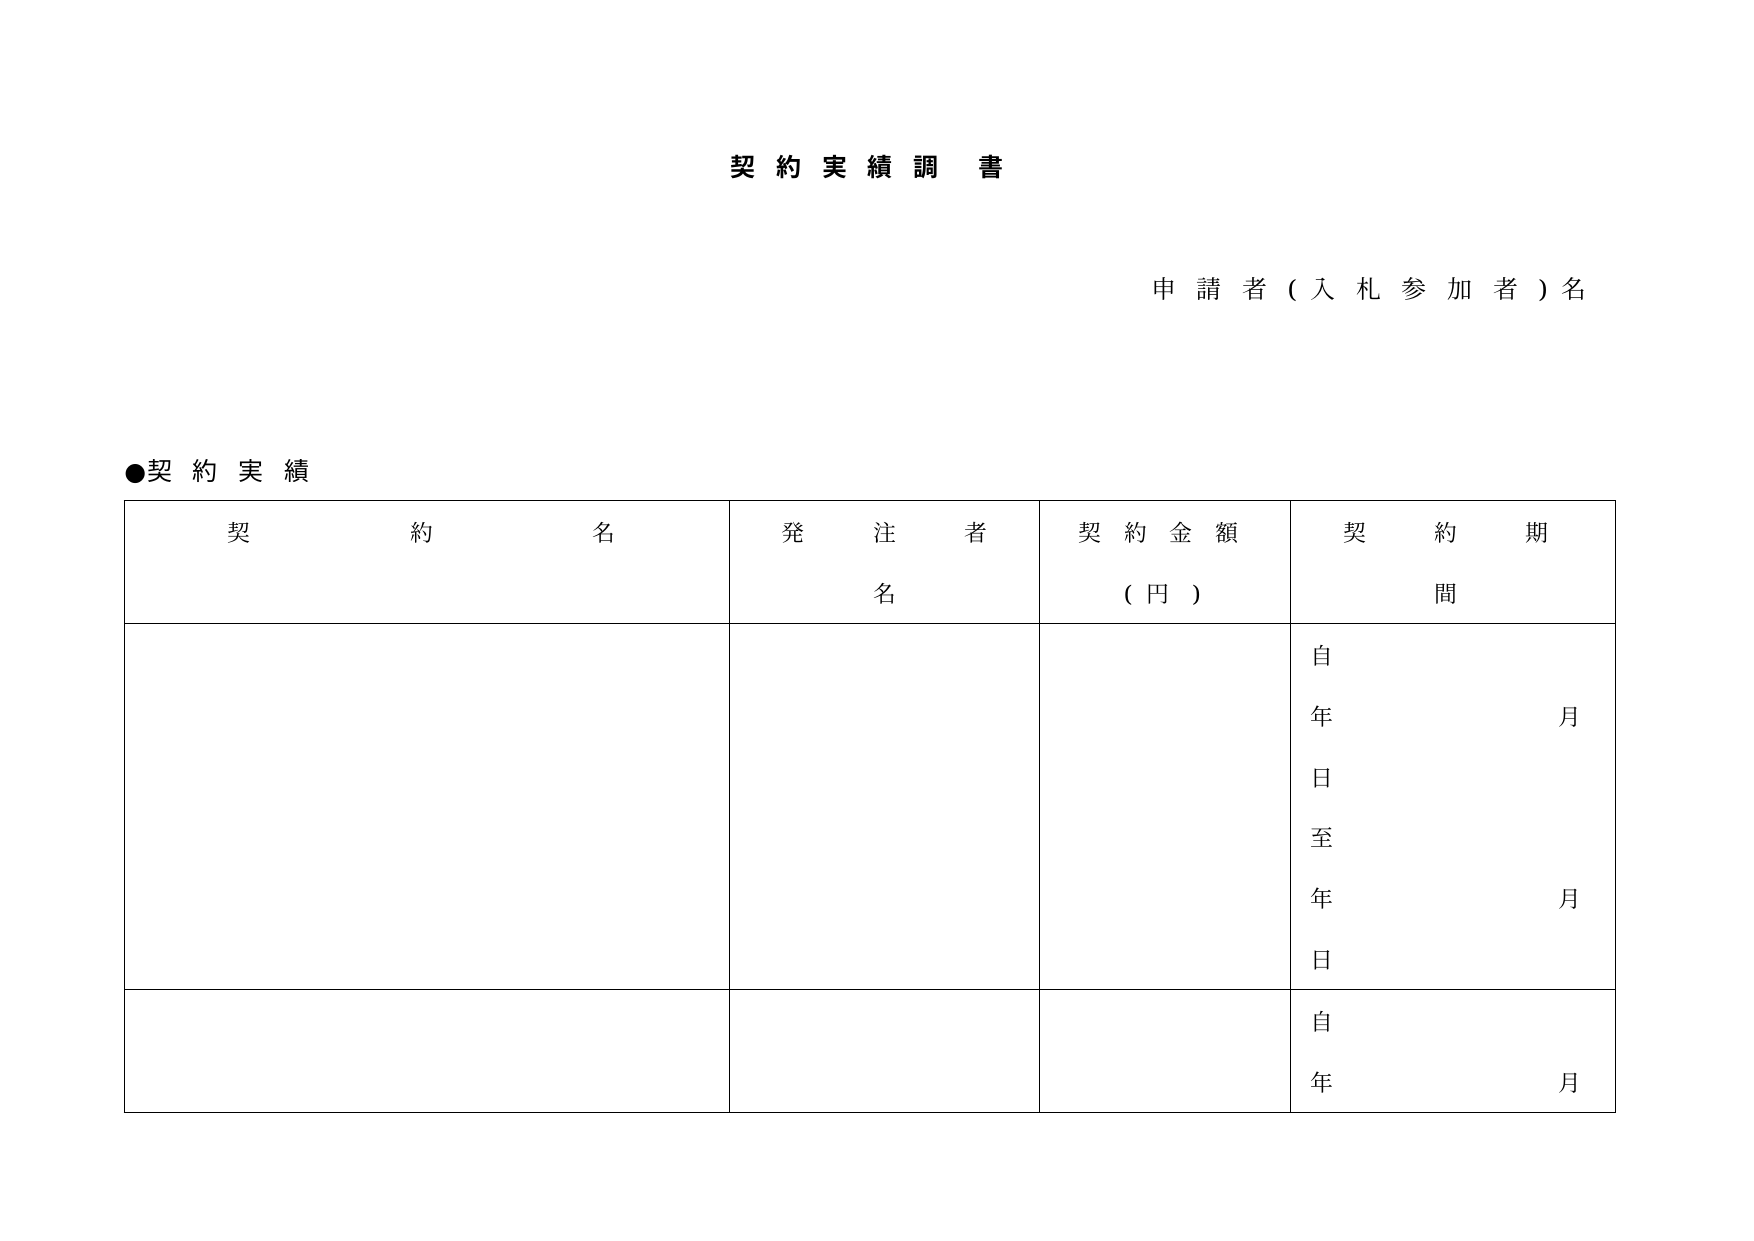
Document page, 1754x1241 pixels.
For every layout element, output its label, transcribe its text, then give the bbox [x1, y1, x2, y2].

table_header 契 約 名 [125, 501, 729, 623]
table_cell [730, 624, 1039, 989]
table_cell [125, 624, 729, 989]
table_cell [1040, 990, 1290, 1112]
table_cell [1040, 624, 1290, 989]
text ●契約実績 [124, 439, 1630, 500]
table_cell 自 平成 年 月 日 至 平成 年 月 日 [1291, 624, 1615, 989]
text 申請者(入札参加者)名 [124, 257, 1633, 318]
table_header 発 注 者 名 [730, 501, 1039, 623]
table_header 契 約 期 間 [1291, 501, 1615, 623]
text 契約実績調書 [124, 135, 1630, 196]
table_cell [1291, 990, 1615, 1112]
table_header 契約金額(円) [1040, 501, 1290, 623]
table_cell [730, 990, 1039, 1112]
table_cell [125, 990, 729, 1112]
